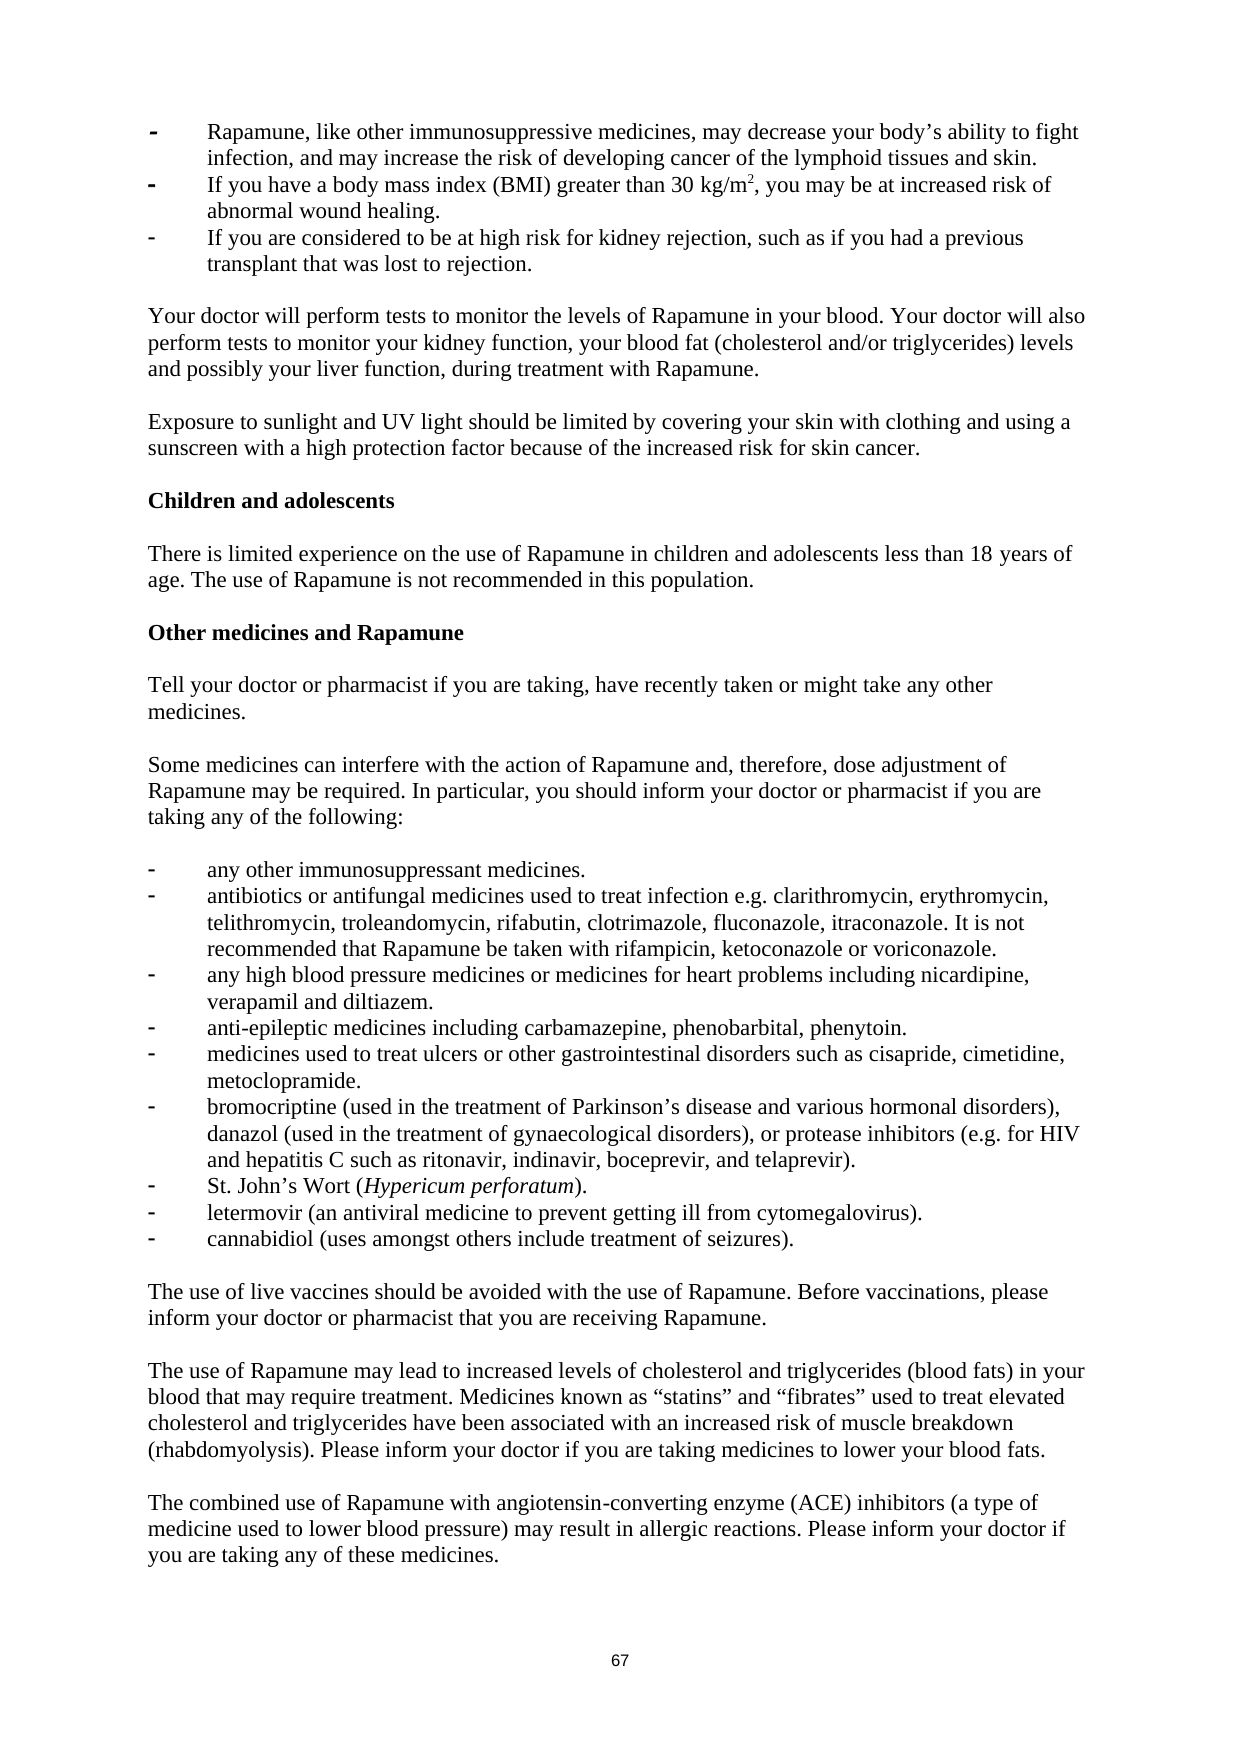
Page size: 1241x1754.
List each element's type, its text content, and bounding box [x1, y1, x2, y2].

text There is limited experience on the use of Rapamune in children and adolescents less than 18 years of age. The use of Rapamune is not recommended in this population. [148, 540, 1092, 592]
list St. John’s Wort (Hypericum perforatum). [148, 1172, 1092, 1199]
subtitle Other medicines and Rapamune [148, 619, 1092, 645]
list any high blood pressure medicines or medicines for heart problems including nicardipine, verapamil and diltiazem. [148, 961, 1092, 1014]
list letermovir (an antiviral medicine to prevent getting ill from cytomegalovirus). [148, 1199, 1092, 1225]
list Rapamune, like other immunosuppressive medicines, may decrease your body’s ability to fight infection, and may increase the risk of developing cancer of the lymphoid tissues and skin. [148, 118, 1092, 171]
text Your doctor will perform tests to monitor the levels of Rapamune in your blood. Your doctor will also perform tests to monitor your kidney function, your blood fat (cholesterol and/or triglycerides) levels and possibly your liver function, during treatment with Rapamune. [148, 303, 1092, 382]
list bromocriptine (used in the treatment of Parkinson’s disease and various hormonal disorders), danazol (used in the treatment of gynaecological disorders), or protease inhibitors (e.g. for HIV and hepatitis C such as ritonavir, indinavir, boceprevir, and telaprevir). [148, 1093, 1092, 1172]
subtitle Children and adolescents [148, 487, 1092, 513]
text The combined use of Rapamune with angiotensin-converting enzyme (ACE) inhibitors (a type of medicine used to lower blood pressure) may result in allergic reactions. Please inform your doctor if you are taking any of these medicines. [148, 1488, 1092, 1568]
text The use of live vaccines should be avoided with the use of Rapamune. Before vaccinations, please inform your doctor or pharmacist that you are receiving Rapamune. [148, 1278, 1092, 1330]
text Some medicines can interfere with the action of Rapamune and, therefore, dose adjustment of Rapamune may be required. In particular, you should inform your doctor or pharmacist if you are taking any of the following: [148, 751, 1092, 830]
text The use of Rapamune may lead to increased levels of cholesterol and triglycerides (blood fats) in your blood that may require treatment. Medicines known as “statins” and “fibrates” used to treat elevated cholesterol and triglycerides have been associated with an increased risk of muscle breakdown (rhabdomyolysis). Please inform your doctor if you are taking medicines to lower your blood fats. [148, 1357, 1092, 1462]
list If you are considered to be at high risk for kidney rejection, such as if you had a previous transplant that was lost to rejection. [148, 223, 1092, 276]
list any other immunosuppressant medicines. [148, 856, 1092, 882]
list antibiotics or antifungal medicines used to treat infection e.g. clarithromycin, erythromycin, telithromycin, troleandomycin, rifabutin, clotrimazole, fluconazole, itraconazole. It is not recommended that Rapamune be taken with rifampicin, ketoconazole or voriconazole. [148, 882, 1092, 961]
text Tell your doctor or pharmacist if you are taking, have recently taken or might take any other medicines. [148, 672, 1092, 724]
list anti-epileptic medicines including carbamazepine, phenobarbital, phenytoin. [148, 1014, 1092, 1041]
list cannabidiol (uses amongst others include treatment of seizures). [148, 1225, 1092, 1251]
list medicines used to treat ulcers or other gastrointestinal disorders such as cisapride, cimetidine, metoclopramide. [148, 1041, 1092, 1093]
list If you have a body mass index (BMI) greater than 30 kg/m2, you may be at increased risk of abnormal wound healing. [148, 171, 1092, 223]
text Exposure to sunlight and UV light should be limited by covering your skin with clothing and using a sunscreen with a high protection factor because of the increased risk for skin cancer. [148, 408, 1093, 461]
